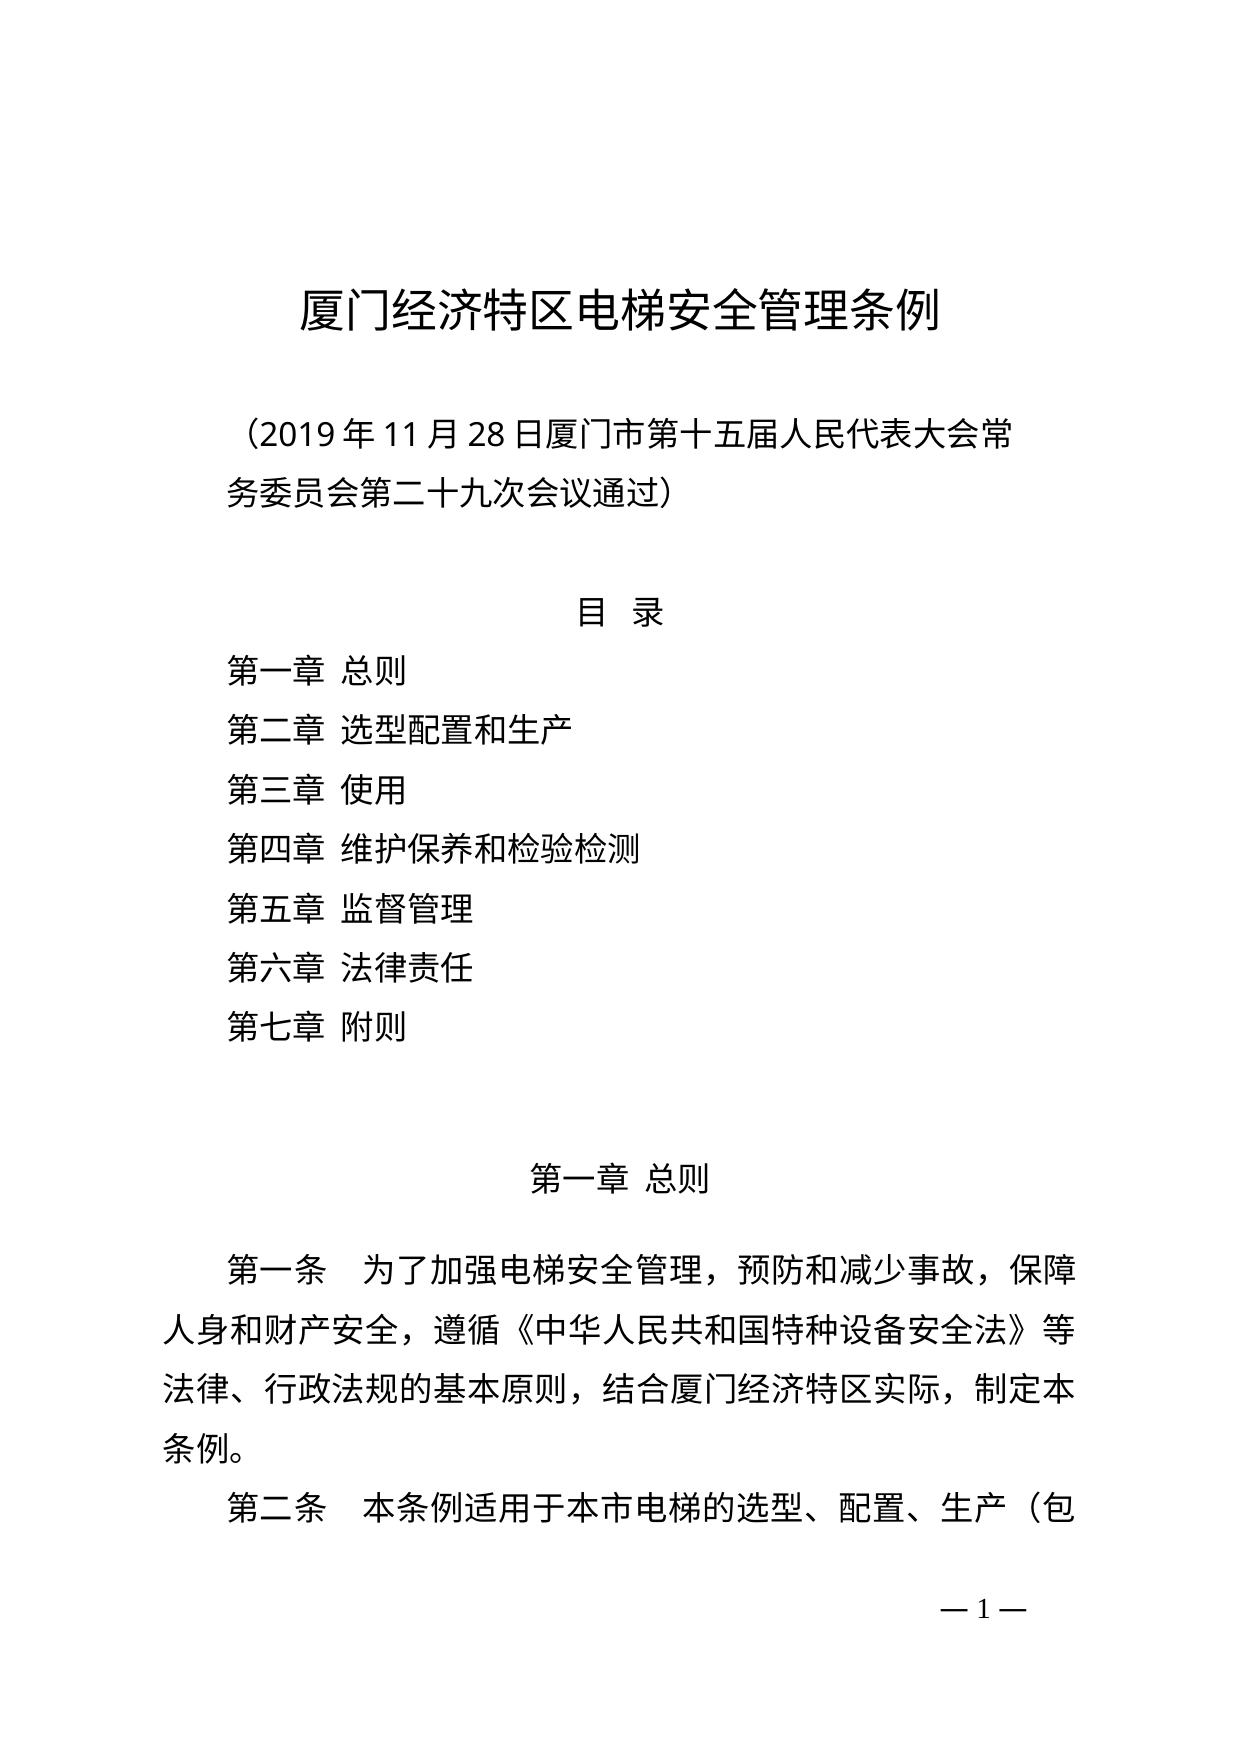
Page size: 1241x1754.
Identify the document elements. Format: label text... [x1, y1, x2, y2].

text 第一章 总则 [162, 636, 1078, 695]
text 第七章 附则 [162, 992, 1078, 1052]
text 目 录 [162, 577, 1078, 636]
text 第五章 监督管理 [162, 873, 1078, 933]
text 第四章 维护保养和检验检测 [162, 814, 1078, 873]
text 第三章 使用 [162, 755, 1078, 814]
text （2019年11月28日厦门市第十五届人民代表大会常务委员会第二十九次会议通过） [226, 398, 1014, 517]
text 第二章 选型配置和生产 [162, 695, 1078, 755]
text 第一条 为了加强电梯安全管理，预防和减少事故，保障人身和财产安全，遵循《中华人民共和国特种设备安全法》等法律、行政法规的基本原则，结合厦门经济特区实际，制定本条例。 [162, 1235, 1078, 1473]
text 第一章 总则 [162, 1143, 1078, 1203]
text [162, 1473, 1078, 1532]
text 厦门经济特区电梯安全管理条例 [162, 280, 1078, 339]
text 第六章 法律责任 [162, 933, 1078, 992]
